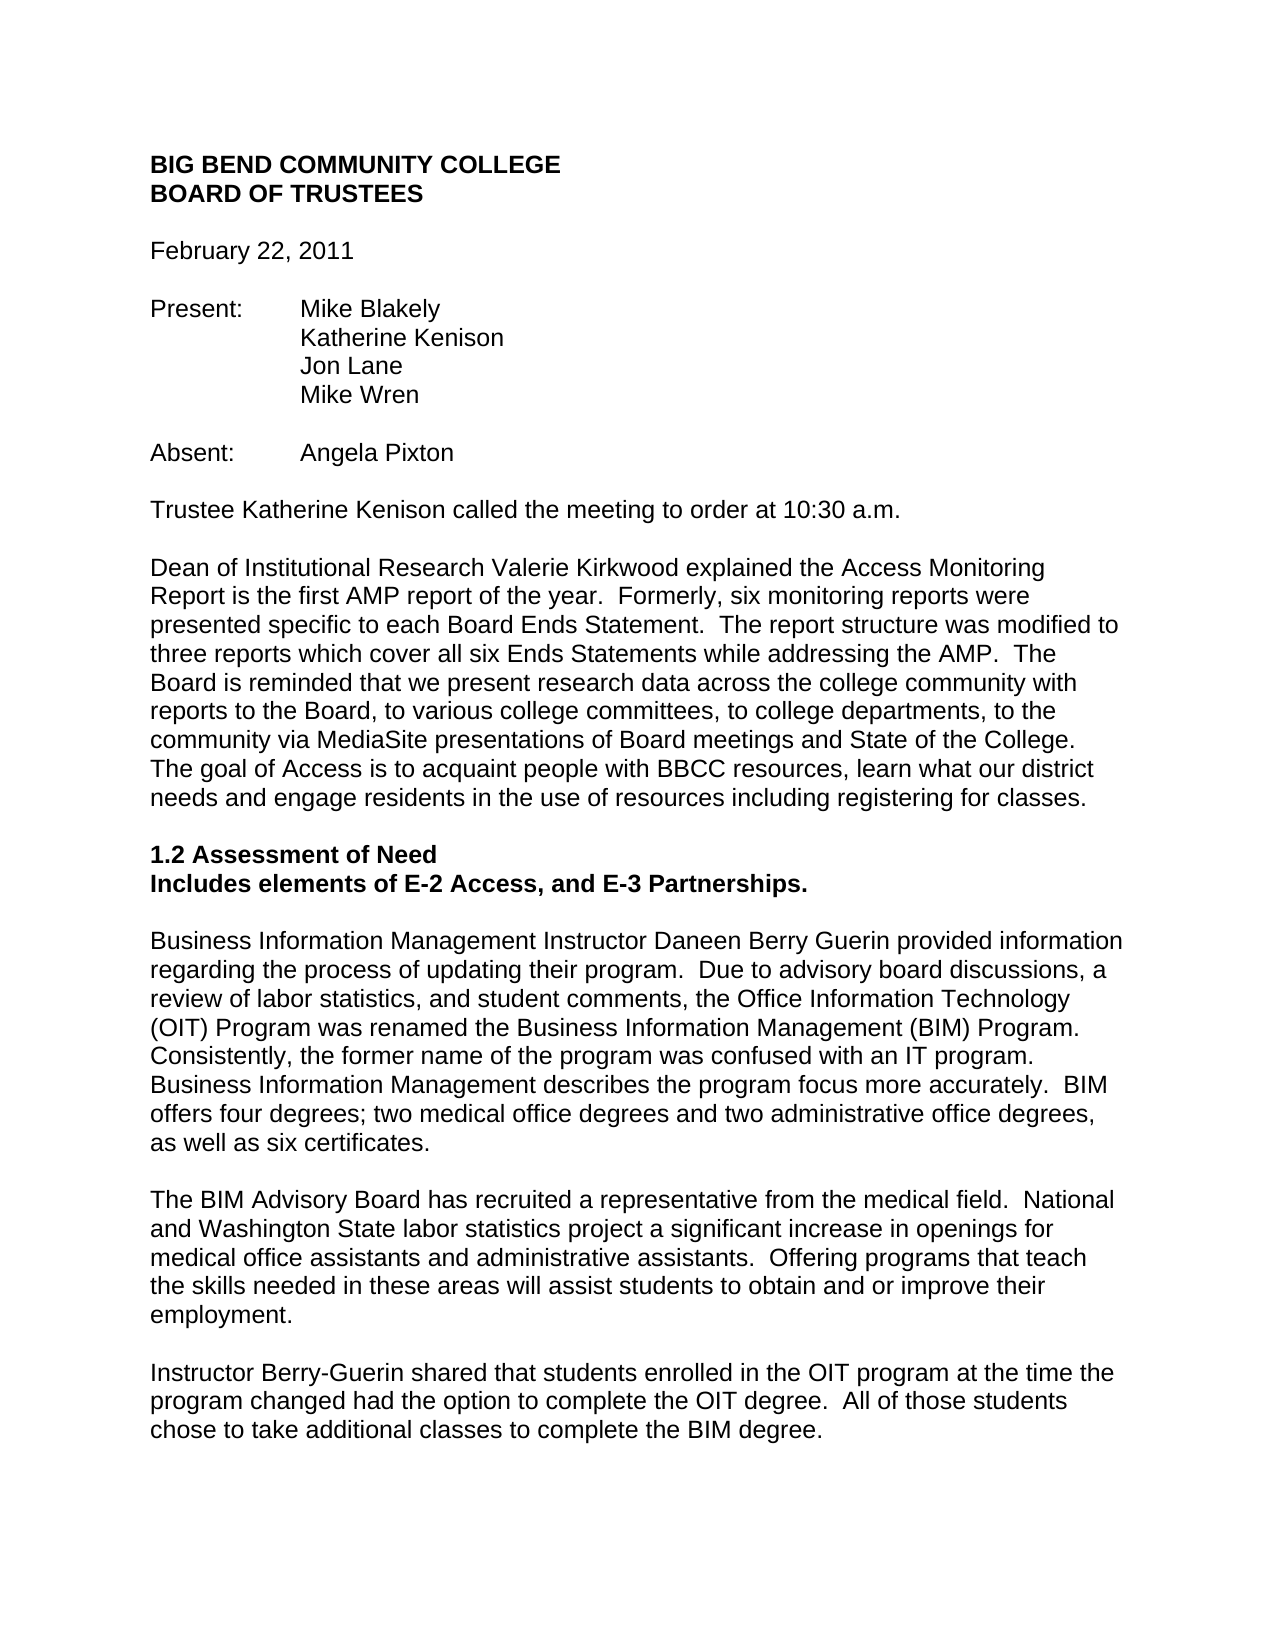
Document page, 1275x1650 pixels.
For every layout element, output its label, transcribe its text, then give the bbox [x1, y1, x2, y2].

text Jon Lane [225, 351, 1125, 380]
text Katherine Kenison [150, 322, 1125, 351]
text Trustee Katherine Kenison called the meeting to order at 10:30 a.m. [150, 495, 1125, 524]
text Includes elements of E-2 Access, and E-3 Partnerships. [150, 869, 1125, 897]
text Mike Wren [150, 380, 1125, 409]
text BIG BEND COMMUNITY COLLEGE [150, 150, 1125, 179]
text February 22, 2011 [150, 236, 1125, 265]
text 1.2 Assessment of Need [150, 840, 1125, 869]
text The BIM Advisory Board has recruited a representative from the medical field. National and Washington State labor statistics project a significant increase in openings for medical office assistants and administrative assistants. Offering programs that teach the skills needed in these areas will assist students to obtain and or improve their employment. [150, 1185, 1125, 1329]
text BOARD OF TRUSTEES [150, 179, 1125, 207]
text Instructor Berry-Guerin shared that students enrolled in the OIT program at the time the program changed had the option to complete the OIT degree. All of those students chose to take additional classes to complete the BIM degree. [150, 1357, 1125, 1444]
text Absent: Angela Pixton [150, 437, 1125, 466]
text Present: Mike Blakely [150, 294, 1125, 322]
text Dean of Institutional Research Valerie Kirkwood explained the Access Monitoring Report is the first AMP report of the year. Formerly, six monitoring reports were presented specific to each Board Ends Statement. The report structure was modified to three reports which cover all six Ends Statements while addressing the AMP. The Board is reminded that we present research data across the college community with reports to the Board, to various college committees, to college departments, to the community via MediaSite presentations of Board meetings and State of the College. The goal of Access is to acquaint people with BBCC resources, learn what our district needs and engage residents in the use of resources including registering for classes. [150, 552, 1125, 811]
text Business Information Management Instructor Daneen Berry Guerin provided information regarding the process of updating their program. Due to advisory board discussions, a review of labor statistics, and student comments, the Office Information Technology (OIT) Program was renamed the Business Information Management (BIM) Program. Consistently, the former name of the program was confused with an IT program. Business Information Management describes the program focus more accurately. BIM offers four degrees; two medical office degrees and two administrative office degrees, as well as six certificates. [150, 926, 1125, 1156]
